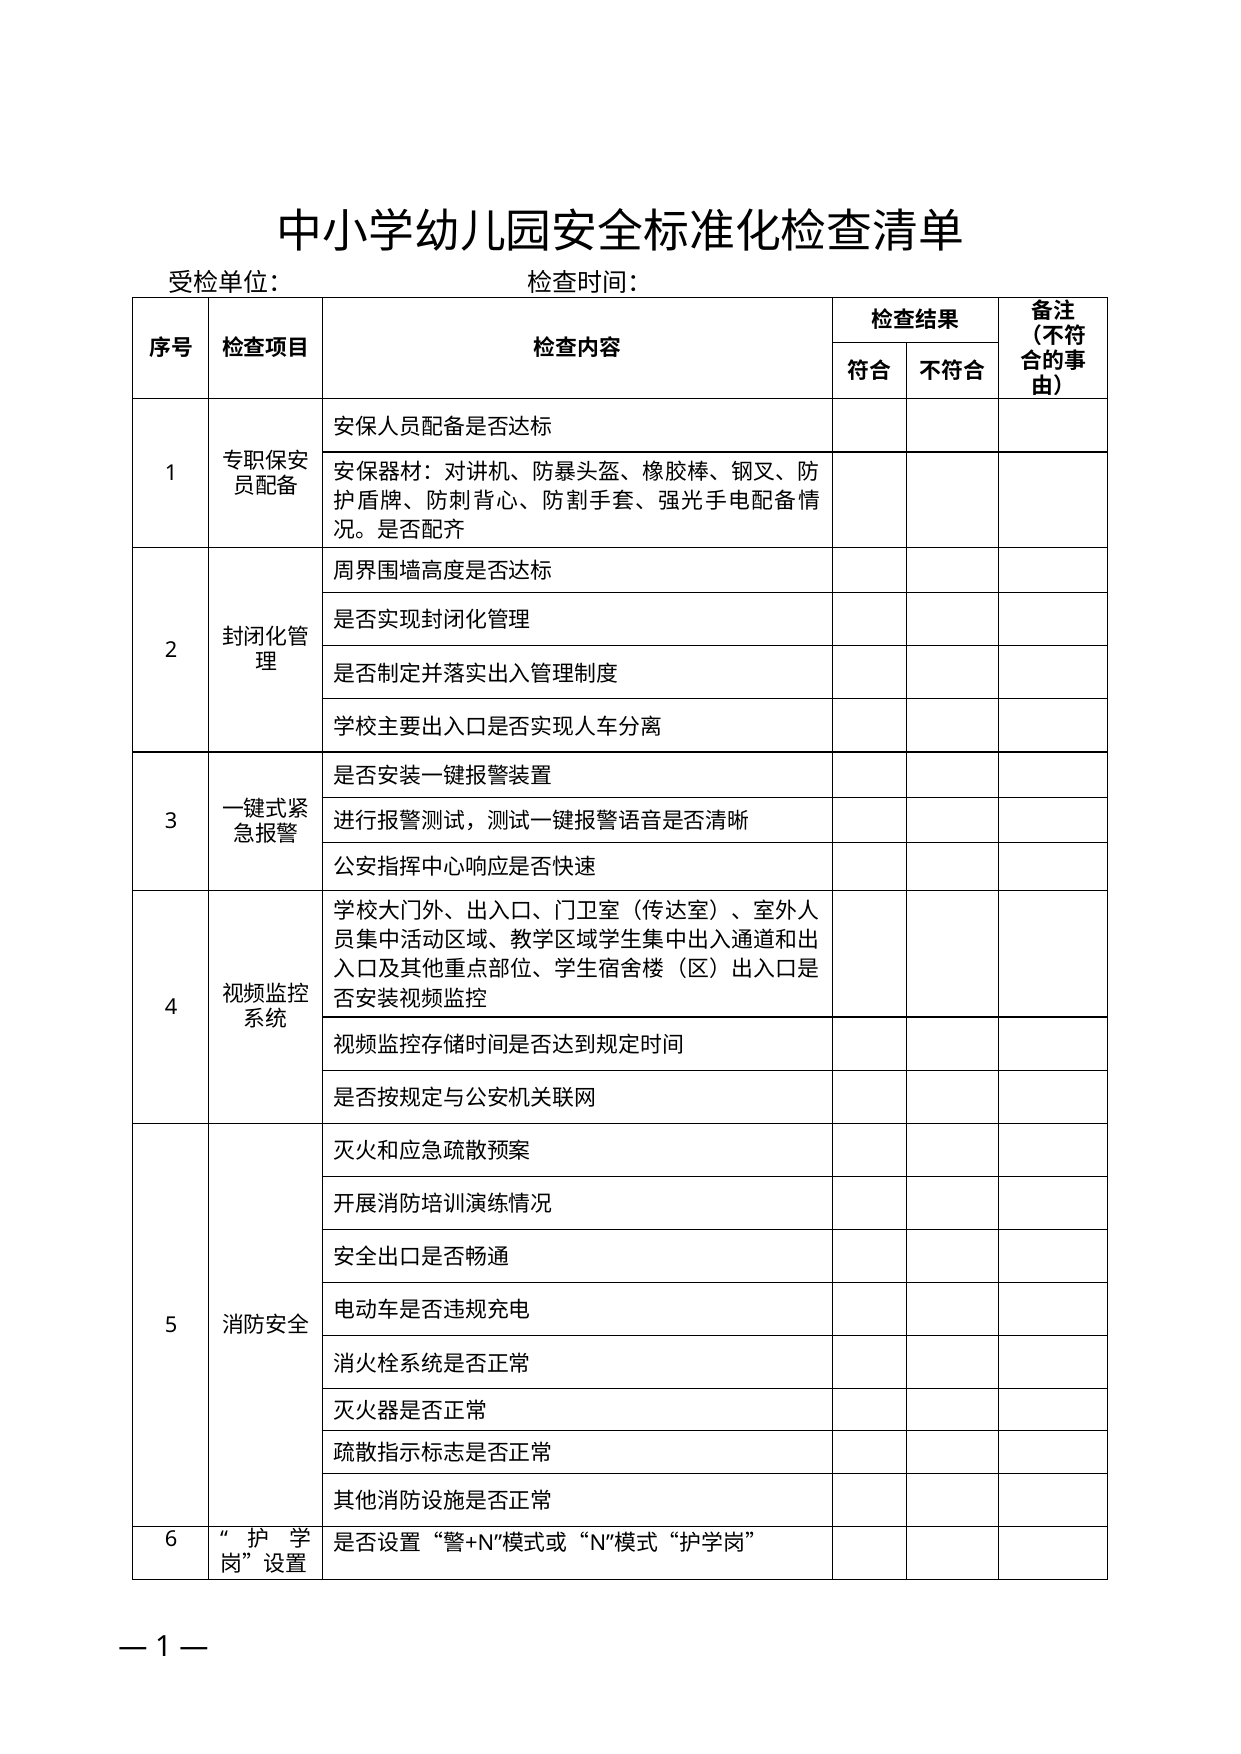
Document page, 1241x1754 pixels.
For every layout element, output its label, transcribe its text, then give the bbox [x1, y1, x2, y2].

table_cell [907, 843, 998, 889]
table_cell 学校大门外、出入口、门卫室（传达室）、室外人员集中活动区域、教学区域学生集中出入通道和出入口及其他重点部位、学生宿舍楼（区）出入口是否安装视频监控 [323, 891, 832, 1016]
table_cell [907, 753, 998, 797]
table_cell [907, 1474, 998, 1526]
table_cell [999, 593, 1107, 645]
table_cell [833, 1018, 906, 1069]
table_cell [999, 843, 1107, 889]
table_cell [907, 593, 998, 645]
table_cell [833, 1071, 906, 1123]
table_cell [999, 891, 1107, 1016]
table_cell [999, 1124, 1107, 1176]
table_cell 电动车是否违规充电 [323, 1283, 832, 1335]
table_cell 视频监控 系统 [209, 891, 322, 1123]
table_cell 周界围墙高度是否达标 [323, 548, 832, 592]
table_cell 其他消防设施是否正常 [323, 1474, 832, 1526]
table_header 备注 （不符合的事由） [999, 298, 1107, 398]
table_cell [907, 1230, 998, 1282]
table_cell [999, 1336, 1107, 1388]
table_cell [833, 1527, 906, 1579]
subtitle 中小学幼儿园安全标准化检查清单 [118, 199, 1122, 260]
table_cell 消防安全 [209, 1124, 322, 1526]
table_cell “护学岗”设置 [209, 1527, 322, 1579]
table_cell 5 [133, 1124, 208, 1526]
table_cell 灭火器是否正常 [323, 1389, 832, 1430]
table_cell 开展消防培训演练情况 [323, 1177, 832, 1229]
table_cell 消火栓系统是否正常 [323, 1336, 832, 1388]
table_cell 4 [133, 891, 208, 1123]
table_cell [907, 1071, 998, 1123]
table_cell [999, 1431, 1107, 1472]
table_cell [833, 1336, 906, 1388]
table_cell 3 [133, 753, 208, 889]
table_cell [999, 798, 1107, 842]
table_cell [907, 1336, 998, 1388]
table_cell [907, 1389, 998, 1430]
table_header 序号 [133, 298, 208, 398]
table_cell [833, 399, 906, 451]
subtitle 受检单位： 检查时间： [118, 266, 1122, 297]
table_cell [907, 798, 998, 842]
table_cell 不符合 [907, 343, 998, 398]
table_cell 安全出口是否畅通 [323, 1230, 832, 1282]
table_cell [907, 1018, 998, 1069]
table_cell 进行报警测试，测试一键报警语音是否清晰 [323, 798, 832, 842]
table_cell [833, 1230, 906, 1282]
table_cell 专职保安员配备 [209, 399, 322, 547]
table_cell [999, 646, 1107, 698]
table_cell [999, 699, 1107, 751]
table_cell [907, 699, 998, 751]
table_cell [833, 699, 906, 751]
table_header 检查结果 [833, 298, 998, 342]
table_cell [833, 453, 906, 547]
table_cell [907, 1527, 998, 1579]
table_cell 是否按规定与公安机关联网 [323, 1071, 832, 1123]
table_cell [833, 1431, 906, 1472]
table_cell 学校主要出入口是否实现人车分离 [323, 699, 832, 751]
table_cell [833, 646, 906, 698]
table_cell [999, 1474, 1107, 1526]
table_cell [833, 1389, 906, 1430]
table_cell [833, 843, 906, 889]
table_cell [833, 1283, 906, 1335]
table_cell [833, 593, 906, 645]
table_cell [999, 753, 1107, 797]
table_cell [999, 1018, 1107, 1069]
table_cell [999, 1527, 1107, 1579]
table_cell 安保人员配备是否达标 [323, 399, 832, 451]
table_cell [833, 1124, 906, 1176]
table_cell 1 [133, 399, 208, 547]
table_cell 2 [133, 548, 208, 751]
table_cell [833, 753, 906, 797]
table_cell [999, 1071, 1107, 1123]
table_cell 安保器材：对讲机、防暴头盔、橡胶棒、钢叉、防护盾牌、防刺背心、防割手套、强光手电配备情况。是否配齐 [323, 453, 832, 547]
table_cell 符合 [833, 343, 906, 398]
table_cell [907, 1283, 998, 1335]
table_cell 是否实现封闭化管理 [323, 593, 832, 645]
table_cell [999, 1283, 1107, 1335]
table_cell 是否制定并落实出入管理制度 [323, 646, 832, 698]
table_cell [907, 1431, 998, 1472]
table_cell 6 [133, 1527, 208, 1579]
table_cell [907, 1177, 998, 1229]
table_cell [999, 1230, 1107, 1282]
table_header 检查项目 [209, 298, 322, 398]
table_cell [833, 1474, 906, 1526]
table_cell 封闭化管理 [209, 548, 322, 751]
table_cell [833, 798, 906, 842]
table_cell [999, 453, 1107, 547]
table_cell [833, 891, 906, 1016]
table_cell [833, 1177, 906, 1229]
table_cell 疏散指示标志是否正常 [323, 1431, 832, 1472]
table_cell [907, 1124, 998, 1176]
table_cell 灭火和应急疏散预案 [323, 1124, 832, 1176]
table_cell 是否安装一键报警装置 [323, 753, 832, 797]
table_cell [833, 548, 906, 592]
table_cell 是否设置“警+N”模式或“N”模式“护学岗” [323, 1527, 832, 1579]
table_cell [907, 646, 998, 698]
table_cell [999, 1389, 1107, 1430]
table_cell 一键式紧急报警 [209, 753, 322, 889]
table_header 检查内容 [323, 298, 832, 398]
table_cell [999, 399, 1107, 451]
table_cell [907, 891, 998, 1016]
table_cell 视频监控存储时间是否达到规定时间 [323, 1018, 832, 1069]
table_cell [907, 548, 998, 592]
table_cell [999, 548, 1107, 592]
table_cell [907, 453, 998, 547]
table_cell [907, 399, 998, 451]
table_cell [999, 1177, 1107, 1229]
table_cell 公安指挥中心响应是否快速 [323, 843, 832, 889]
